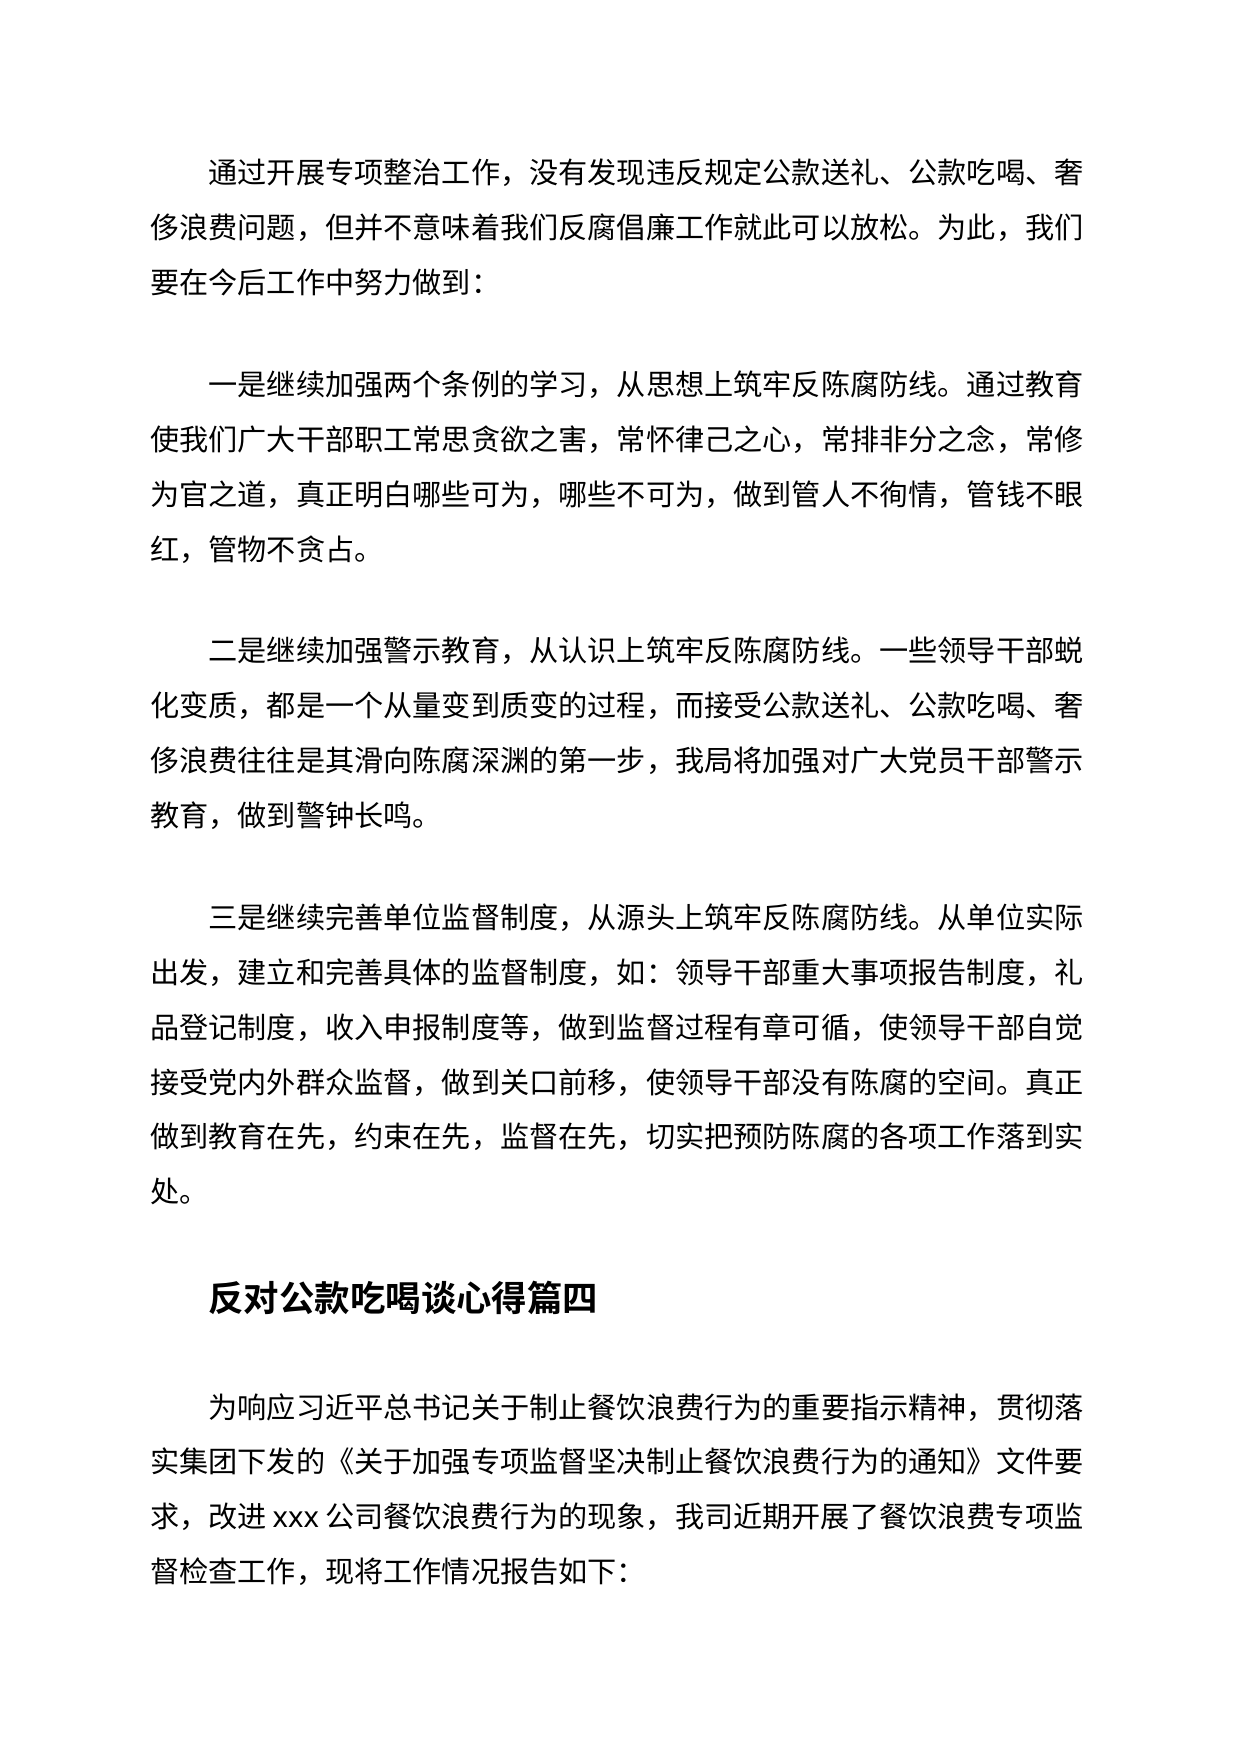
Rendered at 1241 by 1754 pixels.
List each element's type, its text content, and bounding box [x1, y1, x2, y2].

text 三是继续完善单位监督制度，从源头上筑牢反陈腐防线。从单位实际出发，建立和完善具体的监督制度，如：领导干部重大事项报告制度，礼品登记制度，收入申报制度等，做到监督过程有章可循，使领导干部自觉接受党内外群众监督，做到关口前移，使领导干部没有陈腐的空间。真正做到教育在先，约束在先，监督在先，切实把预防陈腐的各项工作落到实处。 [150, 894, 1090, 1211]
text 为响应习近平总书记关于制止餐饮浪费行为的重要指示精神，贯彻落实集团下发的《关于加强专项监督坚决制止餐饮浪费行为的通知》文件要求，改进xxx公司餐饮浪费行为的现象，我司近期开展了餐饮浪费专项监督检查工作，现将工作情况报告如下： [150, 1384, 1090, 1591]
text 反对公款吃喝谈心得篇四 [150, 1271, 1090, 1322]
text 二是继续加强警示教育，从认识上筑牢反陈腐防线。一些领导干部蜕化变质，都是一个从量变到质变的过程，而接受公款送礼、公款吃喝、奢侈浪费往往是其滑向陈腐深渊的第一步，我局将加强对广大党员干部警示教育，做到警钟长鸣。 [150, 628, 1090, 835]
text 一是继续加强两个条例的学习，从思想上筑牢反陈腐防线。通过教育使我们广大干部职工常思贪欲之害，常怀律己之心，常排非分之念，常修为官之道，真正明白哪些可为，哪些不可为，做到管人不徇情，管钱不眼红，管物不贪占。 [150, 362, 1090, 568]
text 通过开展专项整治工作，没有发现违反规定公款送礼、公款吃喝、奢侈浪费问题，但并不意味着我们反腐倡廉工作就此可以放松。为此，我们要在今后工作中努力做到： [150, 150, 1090, 302]
